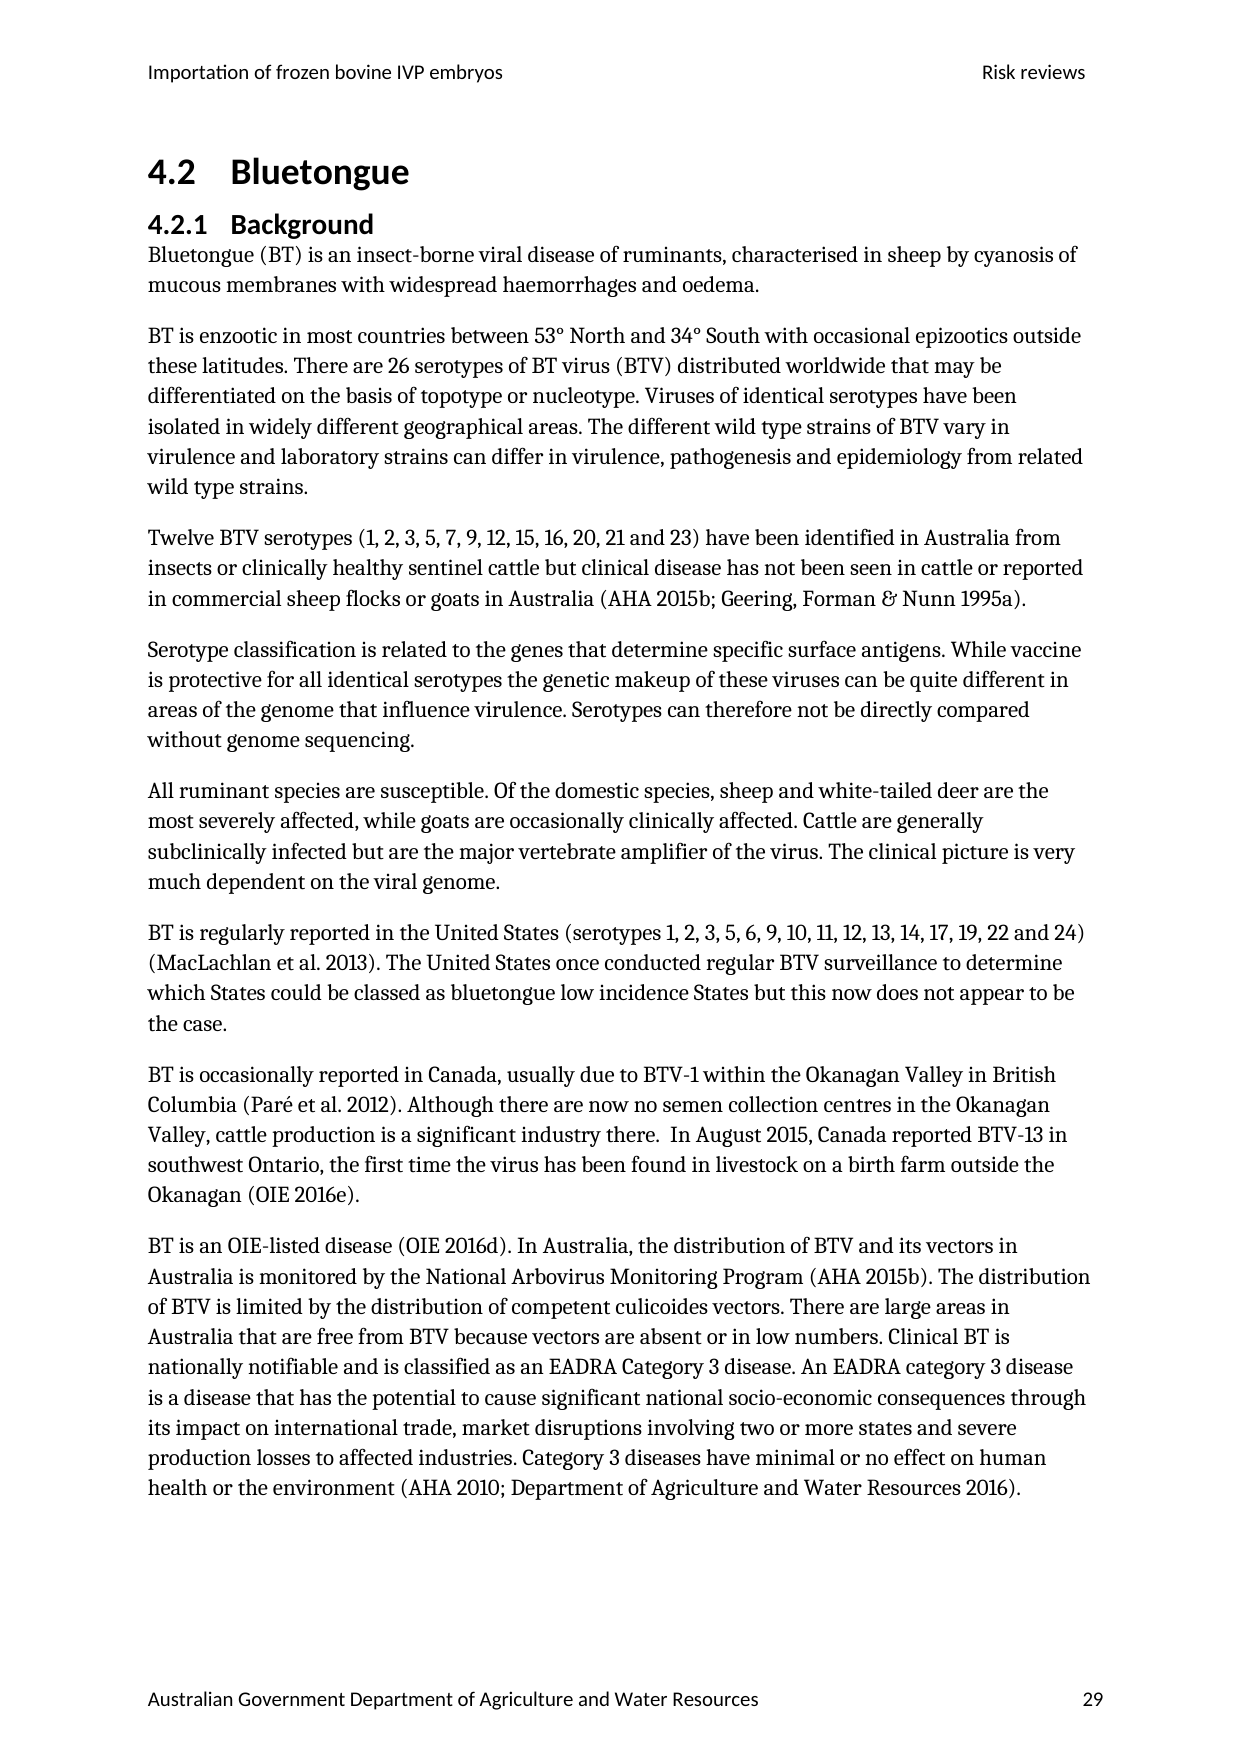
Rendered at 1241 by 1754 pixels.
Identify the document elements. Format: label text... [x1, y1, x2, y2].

subtitle Background [148, 206, 1092, 242]
text Serotype classification is related to the genes that determine specific surface antigens. While vaccine is protective for all identical serotypes the genetic makeup of these viruses can be quite different in areas of the genome that influence virulence. Serotypes can therefore not be directly compared without genome sequencing. [148, 636, 1092, 753]
text BT is an OIE-listed disease (OIE 2016d). In Australia, the distribution of BTV and its vectors in Australia is monitored by the National Arbovirus Monitoring Program (AHA 2015b). The distribution of BTV is limited by the distribution of competent culicoides vectors. There are large areas in Australia that are free from BTV because vectors are absent or in low numbers. Clinical BT is nationally notifiable and is classified as an EADRA Category 3 disease. An EADRA category 3 disease is a disease that has the potential to cause significant national socio-economic consequences through its impact on international trade, market disruptions involving two or more states and severe production losses to affected industries. Category 3 diseases have minimal or no effect on human health or the environment (AHA 2010; Department of Agriculture and Water Resources 2016). [148, 1233, 1092, 1501]
text BT is occasionally reported in Canada, usually due to BTV-1 within the Okanagan Valley in British Columbia (Paré et al. 2012). Although there are now no semen collection centres in the Okanagan Valley, cattle production is a significant industry there. In August 2015, Canada reported BTV-13 in southwest Ontario, the first time the virus has been found in livestock on a birth farm outside the Okanagan (OIE 2016e). [148, 1061, 1092, 1209]
text BT is regularly reported in the United States (serotypes 1, 2, 3, 5, 6, 9, 10, 11, 12, 13, 14, 17, 19, 22 and 24) (MacLachlan et al. 2013). The United States once conducted regular BTV surveillance to determine which States could be classed as bluetongue low incidence States but this now does not appear to be the case. [148, 920, 1092, 1037]
text All ruminant species are susceptible. Of the domestic species, sheep and white-tailed deer are the most severely affected, while goats are occasionally clinically affected. Cattle are generally subclinically infected but are the major vertebrate amplifier of the virus. The clinical picture is very much dependent on the viral genome. [148, 778, 1092, 895]
subtitle Bluetongue [148, 148, 1092, 193]
text Bluetongue (BT) is an insect-borne viral disease of ruminants, characterised in sheep by cyanosis of mucous membranes with widespread haemorrhages and oedema. [148, 242, 1092, 298]
text Twelve BTV serotypes (1, 2, 3, 5, 7, 9, 12, 15, 16, 20, 21 and 23) have been identified in Australia from insects or clinically healthy sentinel cattle but clinical disease has not been seen in cattle or reported in commercial sheep flocks or goats in Australia (AHA 2015b; Geering, Forman & Nunn 1995a). [148, 525, 1092, 612]
text BT is enzootic in most countries between 53° North and 34° South with occasional epizootics outside these latitudes. There are 26 serotypes of BT virus (BTV) distributed worldwide that may be differentiated on the basis of topotype or nucleotype. Viruses of identical serotypes have been isolated in widely different geographical areas. The different wild type strains of BTV vary in virulence and laboratory strains can differ in virulence, pathogenesis and epidemiology from related wild type strains. [148, 323, 1092, 500]
